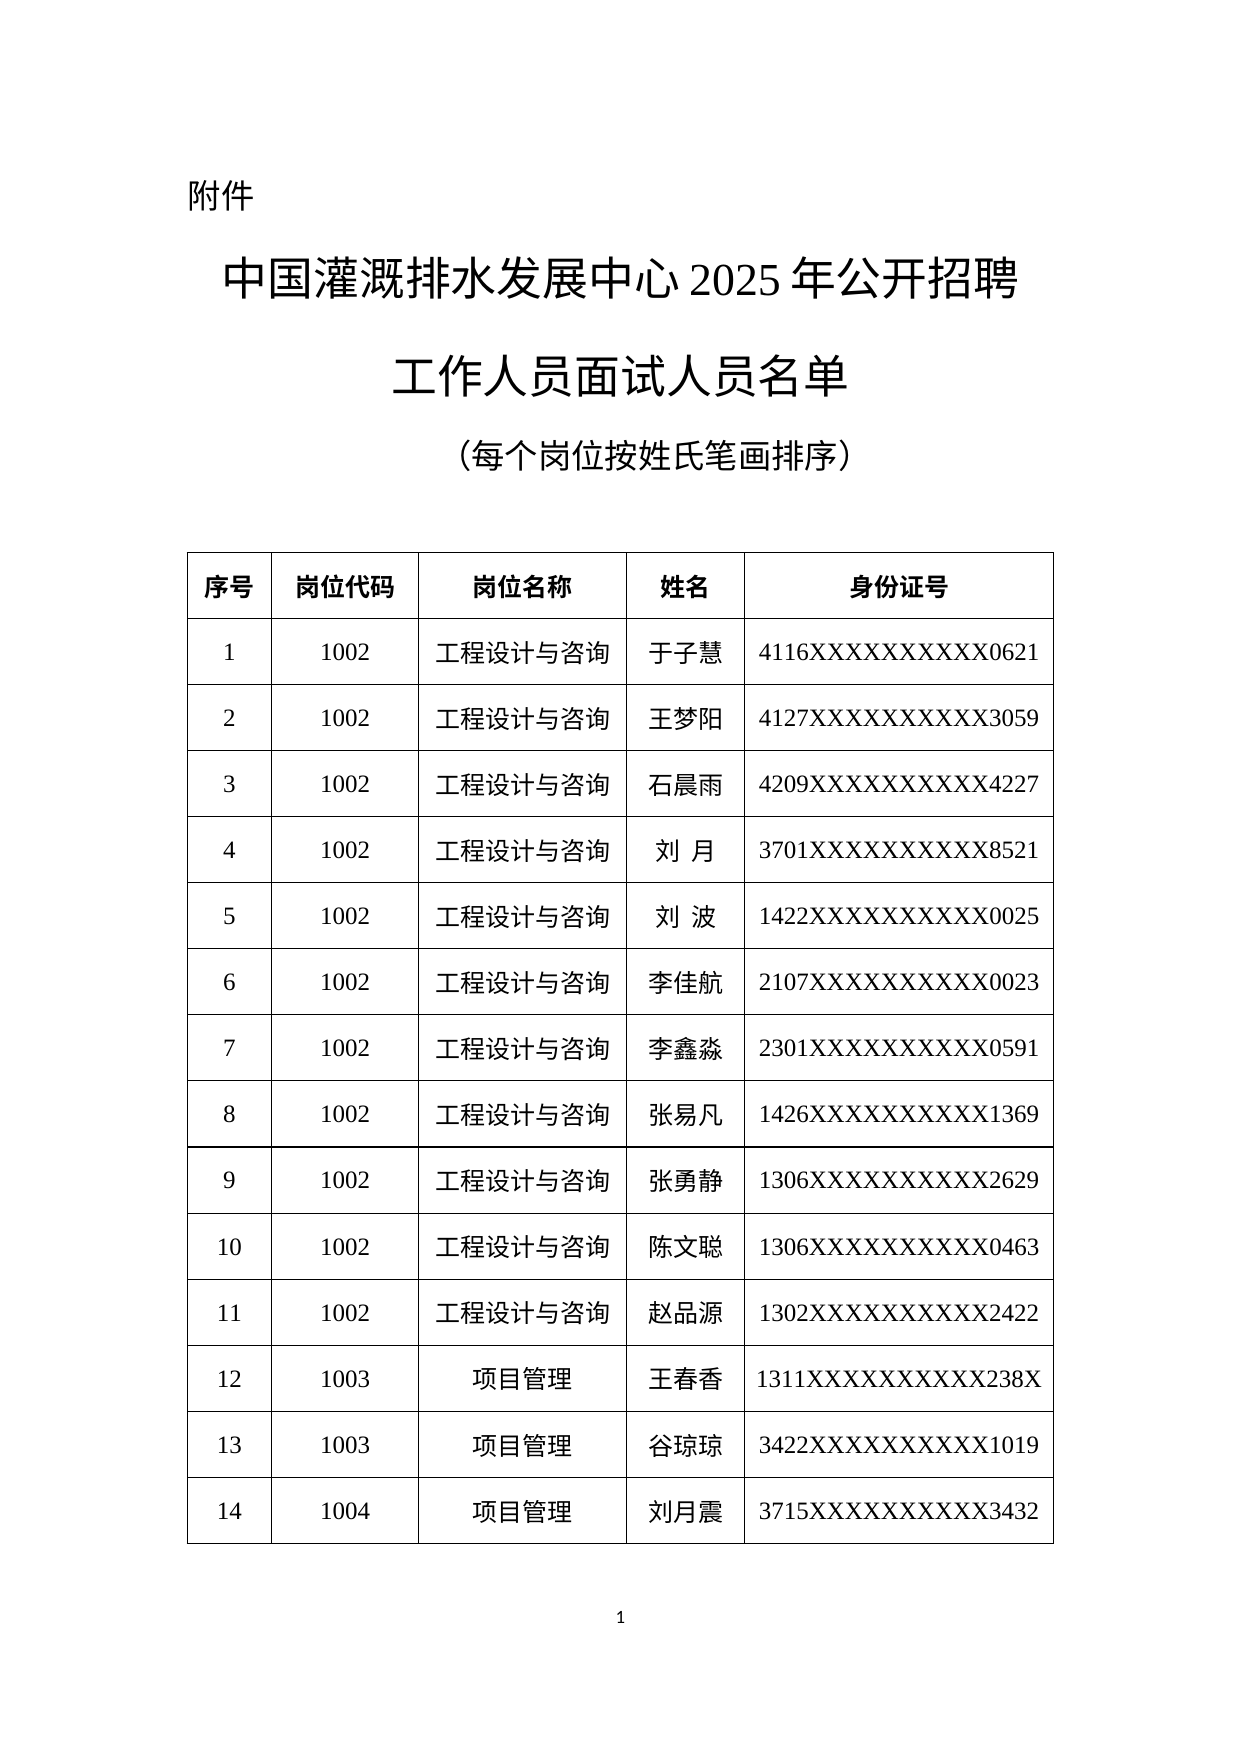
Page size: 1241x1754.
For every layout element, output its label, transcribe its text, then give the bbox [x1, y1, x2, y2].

table_cell 1002 [272, 949, 418, 1014]
table_cell 7 [188, 1015, 271, 1080]
table_cell 王春香 [627, 1346, 744, 1411]
table_cell 2 [188, 685, 271, 750]
table_cell 工程设计与咨询 [419, 1081, 626, 1146]
table_cell 14 [188, 1478, 271, 1543]
table_cell 1302XXXXXXXXXX2422 [745, 1280, 1053, 1344]
table_cell 陈文聪 [627, 1214, 744, 1278]
table_cell 2107XXXXXXXXXX0023 [745, 949, 1053, 1014]
table_cell 项目管理 [419, 1412, 626, 1477]
table_cell 1002 [272, 1148, 418, 1212]
table_cell 10 [188, 1214, 271, 1278]
table_cell 5 [188, 883, 271, 948]
table_cell 工程设计与咨询 [419, 883, 626, 948]
text 中国灌溉排水发展中心2025年公开招聘 [187, 227, 1053, 324]
table_cell 1422XXXXXXXXXX0025 [745, 883, 1053, 948]
table_cell 1003 [272, 1346, 418, 1411]
table_header 身份证号 [745, 553, 1053, 618]
table_cell 于子慧 [627, 619, 744, 684]
table_cell 李鑫淼 [627, 1015, 744, 1080]
table_cell 6 [188, 949, 271, 1014]
text （每个岗位按姓氏笔画排序） [187, 422, 1053, 487]
table_cell 3 [188, 751, 271, 816]
table_cell 刘月震 [627, 1478, 744, 1543]
table_cell 4127XXXXXXXXXX3059 [745, 685, 1053, 750]
table_cell 工程设计与咨询 [419, 949, 626, 1014]
table_cell 工程设计与咨询 [419, 751, 626, 816]
table_cell 谷琼琼 [627, 1412, 744, 1477]
table_cell 工程设计与咨询 [419, 817, 626, 882]
table_header 序号 [188, 553, 271, 618]
table_cell 工程设计与咨询 [419, 685, 626, 750]
table_cell 3715XXXXXXXXXX3432 [745, 1478, 1053, 1543]
table_header 岗位代码 [272, 553, 418, 618]
table_cell 刘 波 [627, 883, 744, 948]
table_cell 4116XXXXXXXXXX0621 [745, 619, 1053, 684]
table_cell 1002 [272, 1214, 418, 1278]
text 工作人员面试人员名单 [187, 324, 1053, 422]
table_cell 刘 月 [627, 817, 744, 882]
table_cell 13 [188, 1412, 271, 1477]
table_cell 石晨雨 [627, 751, 744, 816]
table_cell 赵品源 [627, 1280, 744, 1344]
text 附件 [187, 162, 1053, 227]
table_cell 工程设计与咨询 [419, 1015, 626, 1080]
table_cell 8 [188, 1081, 271, 1146]
table_header 姓名 [627, 553, 744, 618]
table_cell 1426XXXXXXXXXX1369 [745, 1081, 1053, 1146]
table_cell 11 [188, 1280, 271, 1344]
table_cell 1002 [272, 1015, 418, 1080]
table_cell 1002 [272, 1081, 418, 1146]
table_cell 工程设计与咨询 [419, 619, 626, 684]
table_cell 李佳航 [627, 949, 744, 1014]
table_cell 3422XXXXXXXXXX1019 [745, 1412, 1053, 1477]
table_cell 工程设计与咨询 [419, 1214, 626, 1278]
table_cell 1 [188, 619, 271, 684]
table_cell 4 [188, 817, 271, 882]
table_cell 1002 [272, 751, 418, 816]
table_cell 王梦阳 [627, 685, 744, 750]
table_cell 1306XXXXXXXXXX2629 [745, 1148, 1053, 1212]
table_cell 张勇静 [627, 1148, 744, 1212]
table_cell 项目管理 [419, 1346, 626, 1411]
table_cell 3701XXXXXXXXXX8521 [745, 817, 1053, 882]
table_cell 张易凡 [627, 1081, 744, 1146]
table_cell 1306XXXXXXXXXX0463 [745, 1214, 1053, 1278]
table_cell 1004 [272, 1478, 418, 1543]
table_cell 1002 [272, 817, 418, 882]
table_cell 1002 [272, 619, 418, 684]
table_cell 工程设计与咨询 [419, 1148, 626, 1212]
table_cell 1002 [272, 685, 418, 750]
table_cell 4209XXXXXXXXXX4227 [745, 751, 1053, 816]
table_cell 工程设计与咨询 [419, 1280, 626, 1344]
table_cell 9 [188, 1148, 271, 1212]
table_cell 12 [188, 1346, 271, 1411]
table_cell 1002 [272, 883, 418, 948]
table_cell 1311XXXXXXXXXX238X [745, 1346, 1053, 1411]
table_cell 1003 [272, 1412, 418, 1477]
table_cell 项目管理 [419, 1478, 626, 1543]
table_cell 1002 [272, 1280, 418, 1344]
table_header 岗位名称 [419, 553, 626, 618]
table_cell 2301XXXXXXXXXX0591 [745, 1015, 1053, 1080]
